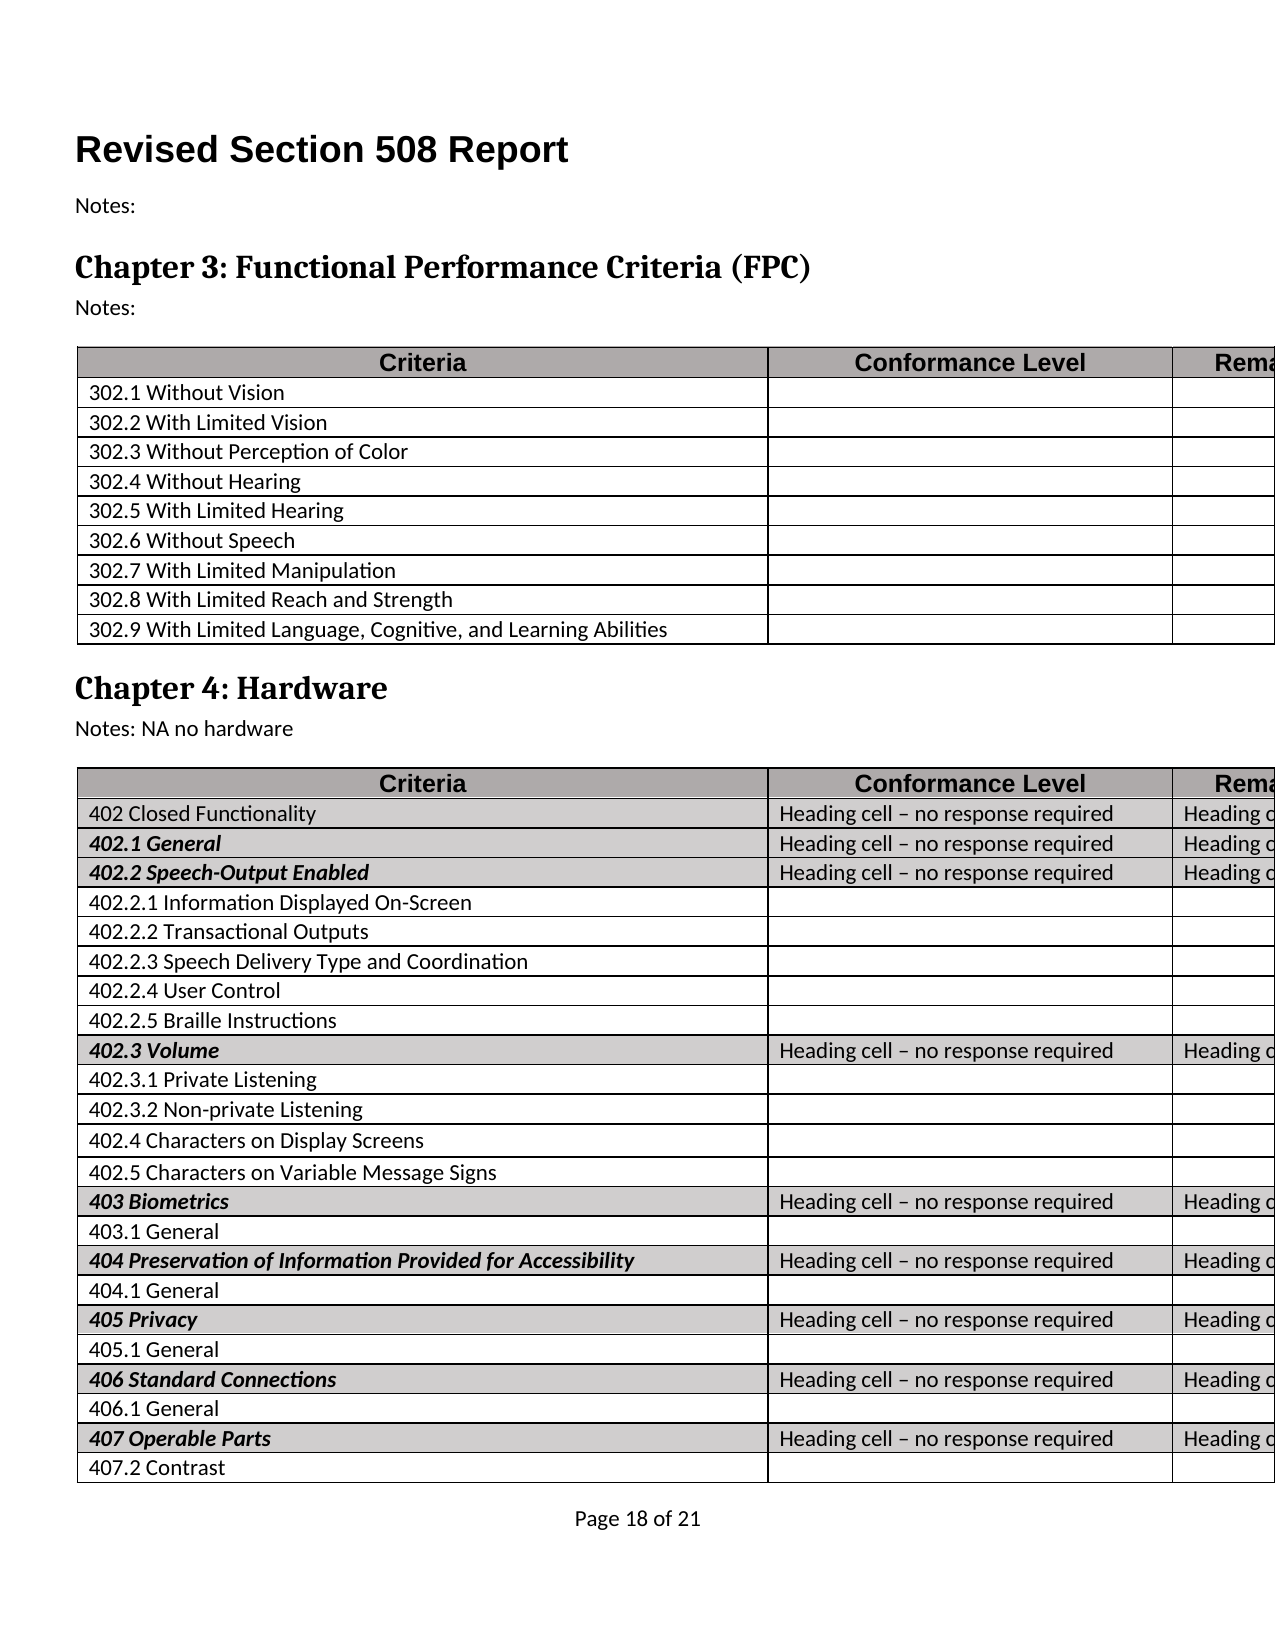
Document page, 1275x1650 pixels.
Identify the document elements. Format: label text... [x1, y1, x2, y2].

table_cell [769, 556, 1172, 584]
table_cell [1173, 1095, 1274, 1123]
table_header Remarks and Explanations [1173, 348, 1274, 377]
table_cell [1173, 1335, 1274, 1363]
table_cell 402.2.2 Transactional Outputs [78, 917, 767, 945]
table_cell Heading cell – no response required [769, 1036, 1172, 1064]
table_cell [1173, 1276, 1274, 1304]
table_cell Heading cell – no response required [1173, 1246, 1274, 1274]
table_cell Heading cell – no response required [769, 1365, 1172, 1393]
table_cell Heading cell – no response required [1173, 829, 1274, 857]
table_cell Heading cell – no response required [769, 1187, 1172, 1215]
table_cell [769, 977, 1172, 1004]
table_cell Heading cell – no response required [769, 1424, 1172, 1452]
table_cell 302.6 Without Speech [78, 526, 767, 554]
table_cell [769, 1335, 1172, 1363]
table_cell 404 Preservation of Information Provided for Accessibility [78, 1246, 767, 1274]
subtitle Chapter 4: Hardware [75, 669, 1200, 708]
table_cell [1173, 1217, 1274, 1245]
table_cell 302.8 With Limited Reach and Strength [78, 586, 767, 613]
table_cell [769, 438, 1172, 466]
table_cell Heading cell – no response required [769, 1306, 1172, 1333]
table_cell [1173, 526, 1274, 554]
table_cell [769, 497, 1172, 525]
table_cell [769, 1095, 1172, 1123]
table_cell [1173, 408, 1274, 436]
table_cell [769, 1158, 1172, 1186]
table_cell [1173, 1125, 1274, 1156]
table_cell [1173, 378, 1274, 406]
text Notes: [75, 192, 1200, 220]
table_cell Heading cell – no response required [769, 858, 1172, 886]
table_cell [769, 1125, 1172, 1156]
table_cell 302.4 Without Hearing [78, 467, 767, 495]
table_cell Heading cell – no response required [1173, 1365, 1274, 1393]
table_cell 407.2 Contrast [78, 1453, 767, 1481]
table_cell 402.3 Volume [78, 1036, 767, 1064]
table_cell [769, 615, 1172, 643]
table_cell Heading cell – no response required [1173, 1036, 1274, 1064]
table_header Conformance Level [769, 769, 1172, 797]
table_cell 402.4 Characters on Display Screens [78, 1125, 767, 1156]
table_cell [769, 1394, 1172, 1422]
table_cell [1173, 1006, 1274, 1034]
table_cell [1173, 1453, 1274, 1481]
table_cell 302.2 With Limited Vision [78, 408, 767, 436]
table_cell 302.3 Without Perception of Color [78, 438, 767, 466]
table_cell [769, 1453, 1172, 1481]
table_cell 403 Biometrics [78, 1187, 767, 1215]
table_header Remarks and Explanations [1173, 769, 1274, 797]
table_cell [1173, 615, 1274, 643]
table_cell 302.5 With Limited Hearing [78, 497, 767, 525]
table_cell 405.1 General [78, 1335, 767, 1363]
table_cell 402.2.4 User Control [78, 977, 767, 1004]
table_cell Heading cell – no response required [1173, 858, 1274, 886]
table_cell 402.1 General [78, 829, 767, 857]
table_cell [1173, 977, 1274, 1004]
table_cell [1173, 1065, 1274, 1093]
table_cell [1173, 556, 1274, 584]
table_cell Heading cell – no response required [769, 829, 1172, 857]
table_cell 302.7 With Limited Manipulation [78, 556, 767, 584]
table_cell 402 Closed Functionality [78, 799, 767, 827]
table_cell Heading cell – no response required [769, 1246, 1172, 1274]
table_cell [1173, 888, 1274, 916]
table_cell 402.2.5 Braille Instructions [78, 1006, 767, 1034]
table_cell 402.5 Characters on Variable Message Signs [78, 1158, 767, 1186]
table_cell [769, 947, 1172, 975]
table_cell 402.2 Speech-Output Enabled [78, 858, 767, 886]
table_cell [769, 917, 1172, 945]
table_cell [769, 1006, 1172, 1034]
table_cell [1173, 467, 1274, 495]
subtitle Revised Section 508 Report [75, 128, 1200, 171]
table_cell 406 Standard Connections [78, 1365, 767, 1393]
text Notes: NA no hardware [75, 714, 1200, 742]
table_cell [1173, 586, 1274, 613]
table_cell 302.9 With Limited Language, Cognitive, and Learning Abilities [78, 615, 767, 643]
table_cell [769, 586, 1172, 613]
table_cell [769, 408, 1172, 436]
table_cell 302.1 Without Vision [78, 378, 767, 406]
subtitle Chapter 3: Functional Performance Criteria (FPC) [75, 249, 1200, 287]
table_cell Heading cell – no response required [769, 799, 1172, 827]
table_cell [769, 888, 1172, 916]
table_cell [1173, 1394, 1274, 1422]
table_cell [1173, 947, 1274, 975]
table_cell Heading cell – no response required [1173, 1187, 1274, 1215]
table_cell [769, 1276, 1172, 1304]
table_cell [1173, 497, 1274, 525]
table_cell 402.3.2 Non-private Listening [78, 1095, 767, 1123]
table_cell [769, 1217, 1172, 1245]
table_cell 406.1 General [78, 1394, 767, 1422]
table_cell [1173, 917, 1274, 945]
table_cell 407 Operable Parts [78, 1424, 767, 1452]
table_cell [1173, 1158, 1274, 1186]
table_cell Heading cell – no response required [1173, 799, 1274, 827]
table_cell 404.1 General [78, 1276, 767, 1304]
table_cell 402.3.1 Private Listening [78, 1065, 767, 1093]
table_cell 402.2.1 Information Displayed On-Screen [78, 888, 767, 916]
table_cell Heading cell – no response required [1173, 1424, 1274, 1452]
table_cell [769, 467, 1172, 495]
table_cell 402.2.3 Speech Delivery Type and Coordination [78, 947, 767, 975]
table_header Conformance Level [769, 348, 1172, 377]
table_cell [1173, 438, 1274, 466]
text Notes: [75, 293, 1200, 321]
table_cell [769, 526, 1172, 554]
table_header Criteria [78, 769, 767, 797]
table_cell [769, 1065, 1172, 1093]
table_cell Heading cell – no response required [1173, 1306, 1274, 1333]
table_cell 403.1 General [78, 1217, 767, 1245]
table_cell 405 Privacy [78, 1306, 767, 1333]
table_header Criteria [78, 348, 767, 377]
table_cell [769, 378, 1172, 406]
